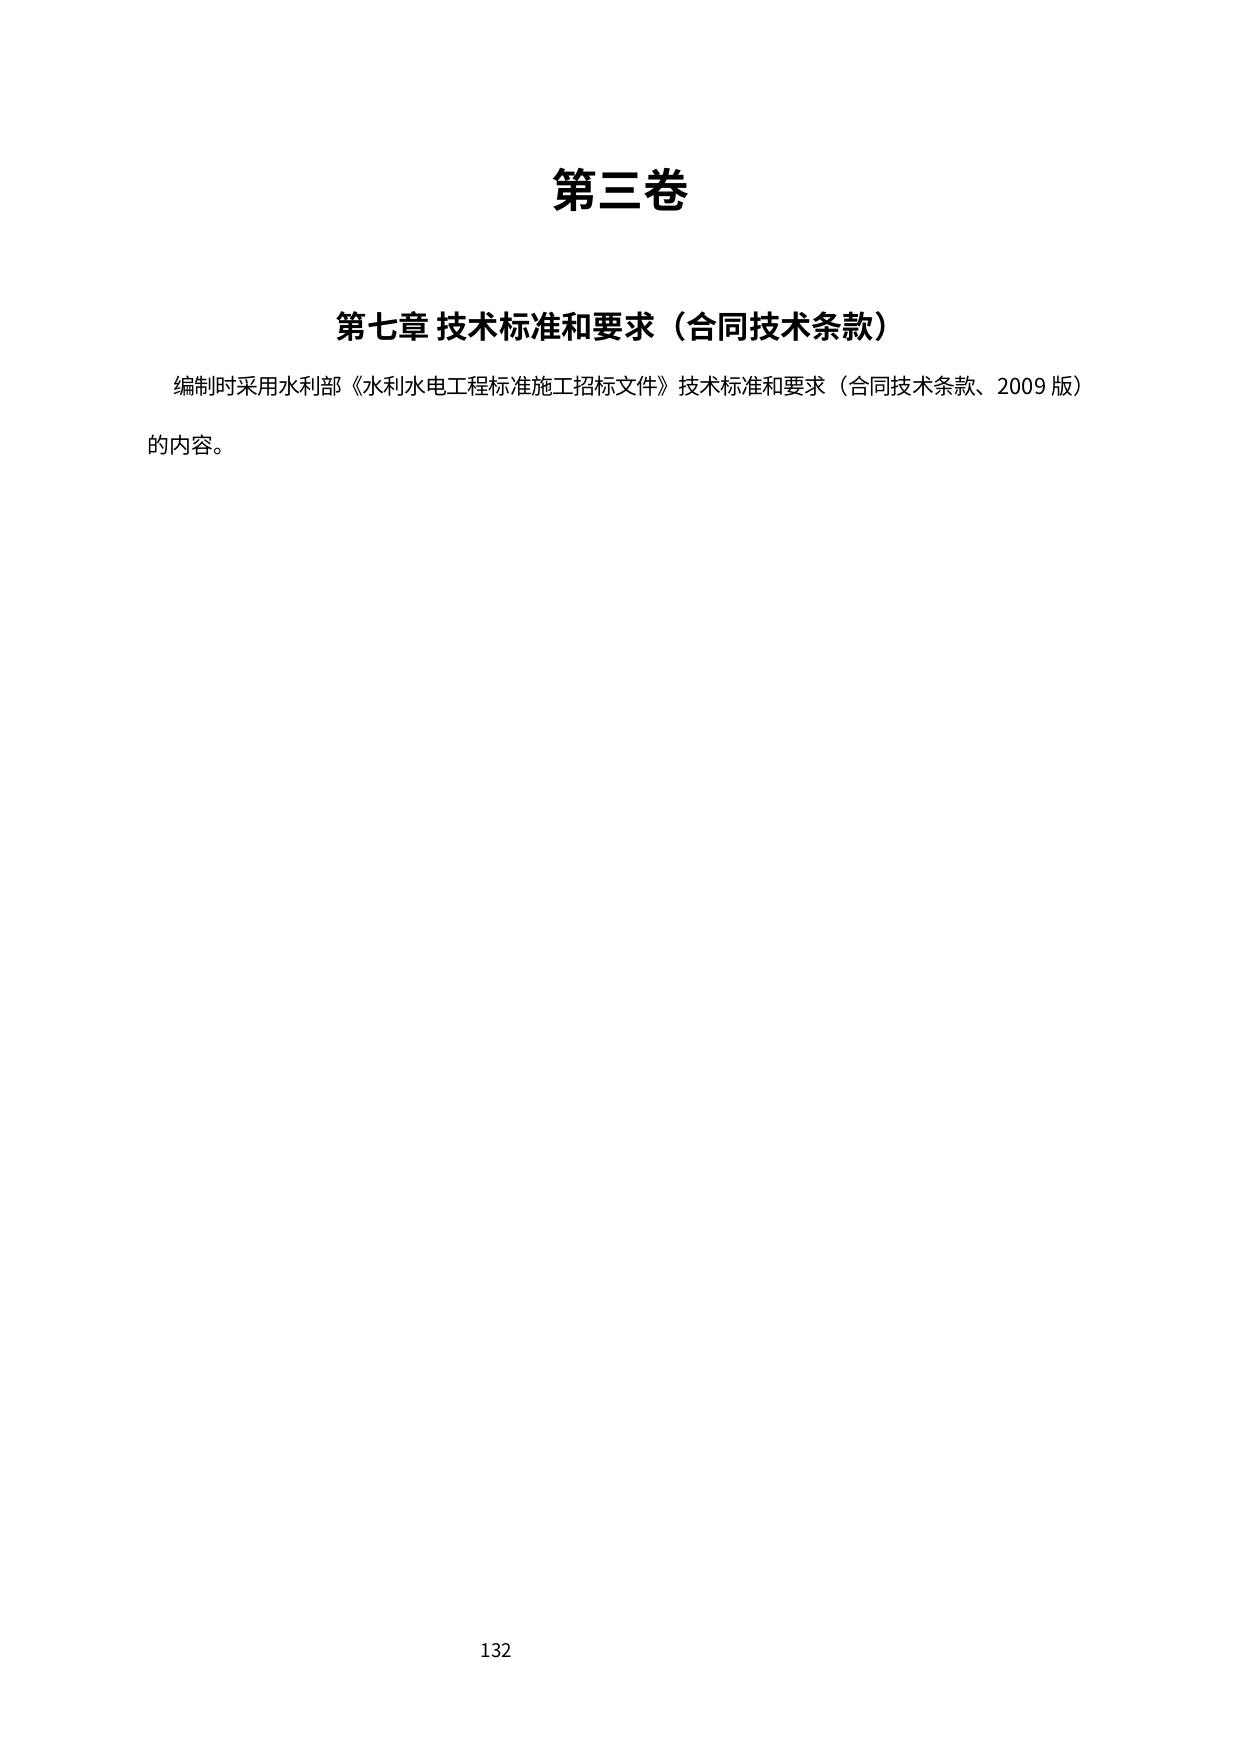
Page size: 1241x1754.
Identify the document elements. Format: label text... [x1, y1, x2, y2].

text 编制时采用水利部《水利水电工程标准施工招标文件》技术标准和要求（合同技术条款、2009 版） 的内容。 [148, 369, 1104, 459]
text 第三卷 [104, 154, 1136, 220]
text 第七章 技术标准和要求（合同技术条款） [104, 302, 1136, 348]
